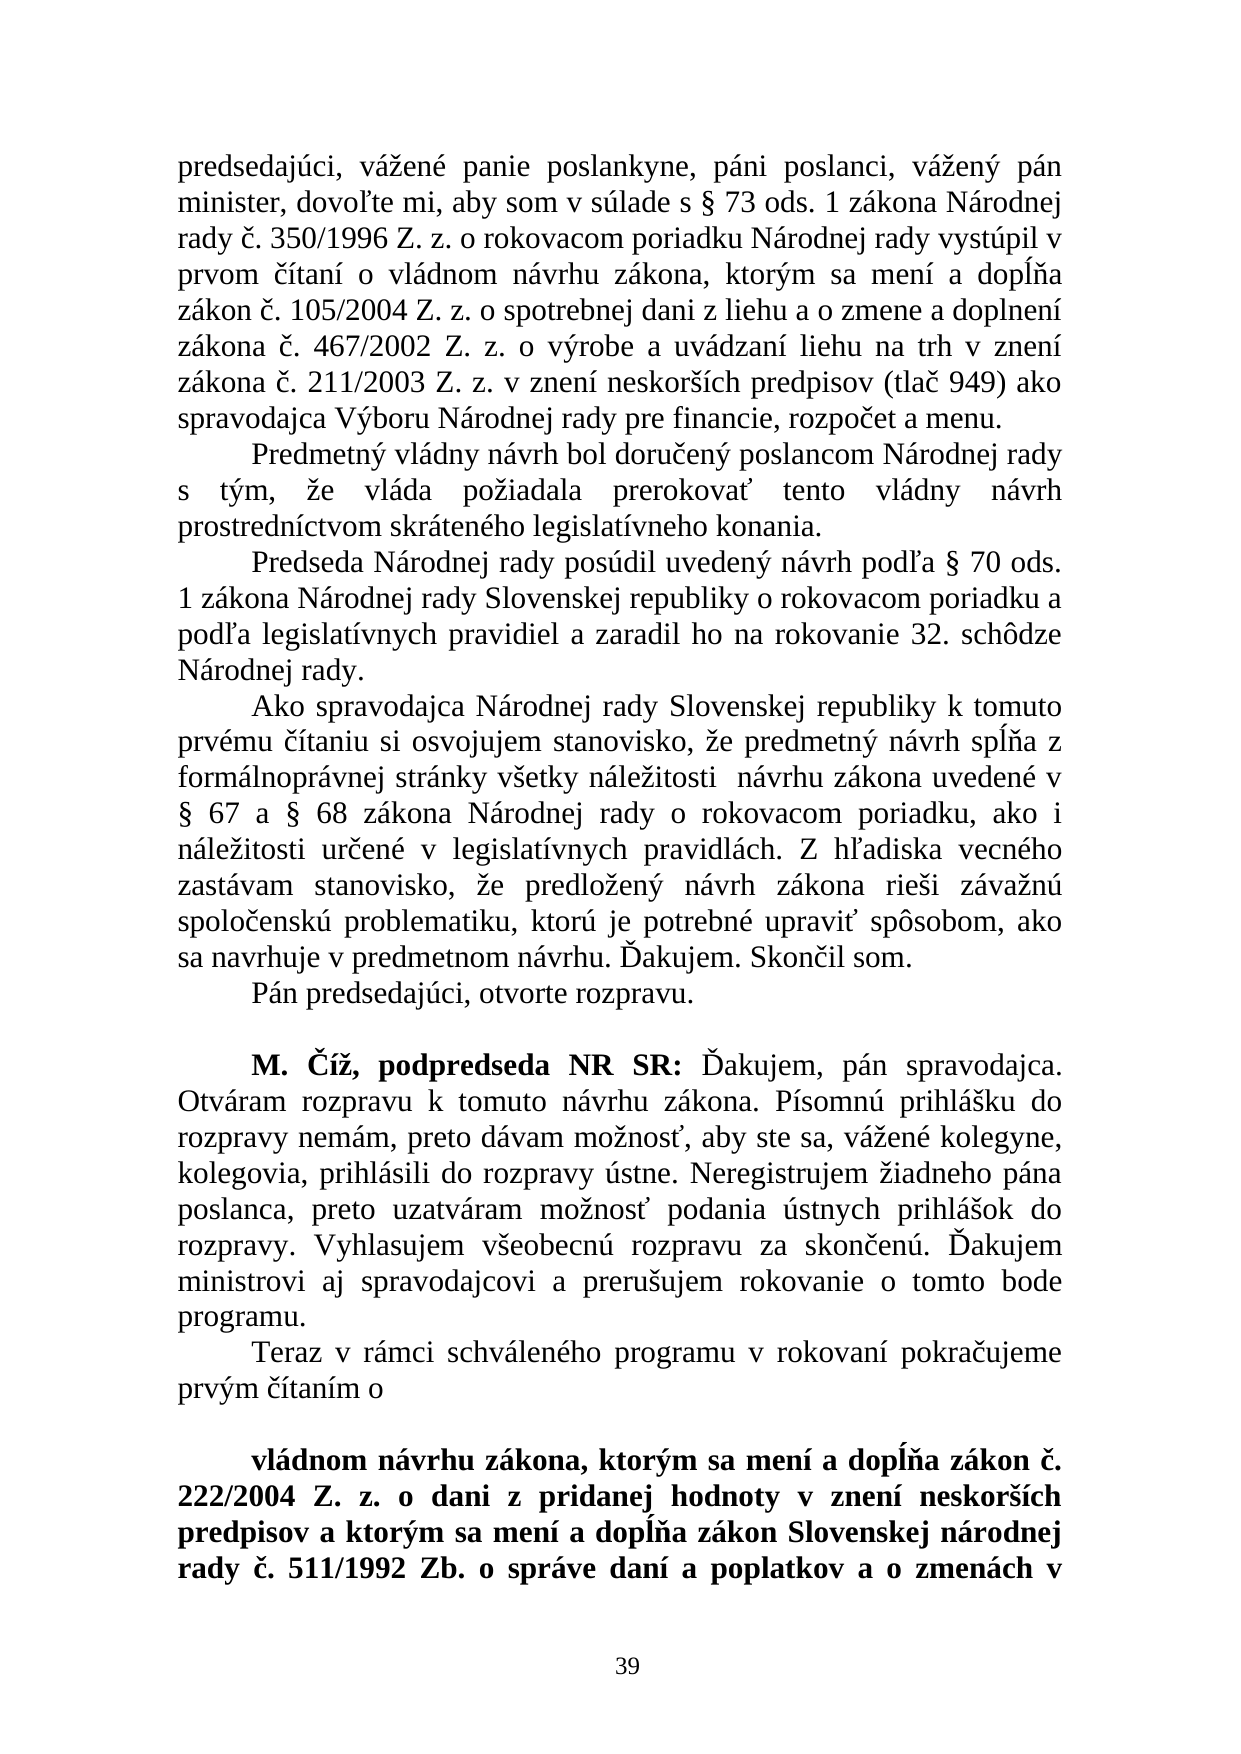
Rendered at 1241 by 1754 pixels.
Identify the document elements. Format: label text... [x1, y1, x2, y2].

text M. Číž, podpredseda NR SR: Ďakujem, pán spravodajca. Otváram rozpravu k tomuto návrhu zákona. Písomnú prihlášku do rozpravy nemám, preto dávam možnosť, aby ste sa, vážené kolegyne, kolegovia, prihlásili do rozpravy ústne. Neregistrujem žiadneho pána poslanca, preto uzatváram možnosť podania ústnych prihlášok do rozpravy. Vyhlasujem všeobecnú rozpravu za skončenú. Ďakujem ministrovi aj spravodajcovi a prerušujem rokovanie o tomto bode programu. [177, 1046, 1063, 1334]
text Predseda Národnej rady posúdil uvedený návrh podľa § 70 ods. 1 zákona Národnej rady Slovenskej republiky o rokovacom poriadku a podľa legislatívnych pravidiel a zaradil ho na rokovanie 32. schôdze Národnej rady. [177, 543, 1063, 687]
text Predmetný vládny návrh bol doručený poslancom Národnej rady s tým, že vláda požiadala prerokovať tento vládny návrh prostredníctvom skráteného legislatívneho konania. [177, 435, 1063, 543]
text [177, 148, 1063, 435]
text Ako spravodajca Národnej rady Slovenskej republiky k tomuto prvému čítaniu si osvojujem stanovisko, že predmetný návrh spĺňa z formálnoprávnej stránky všetky náležitosti návrhu zákona uvedené v § 67 a § 68 zákona Národnej rady o rokovacom poriadku, ako i náležitosti určené v legislatívnych pravidlách. Z hľadiska vecného zastávam stanovisko, že predložený návrh zákona rieši závažnú spoločenskú problematiku, ktorú je potrebné upraviť spôsobom, ako sa navrhuje v predmetnom návrhu. Ďakujem. Skončil som. [177, 687, 1063, 974]
text Pán predsedajúci, otvorte rozpravu. [177, 974, 1063, 1010]
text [177, 1441, 1063, 1585]
text Teraz v rámci schváleného programu v rokovaní pokračujeme prvým čítaním o [177, 1334, 1063, 1406]
